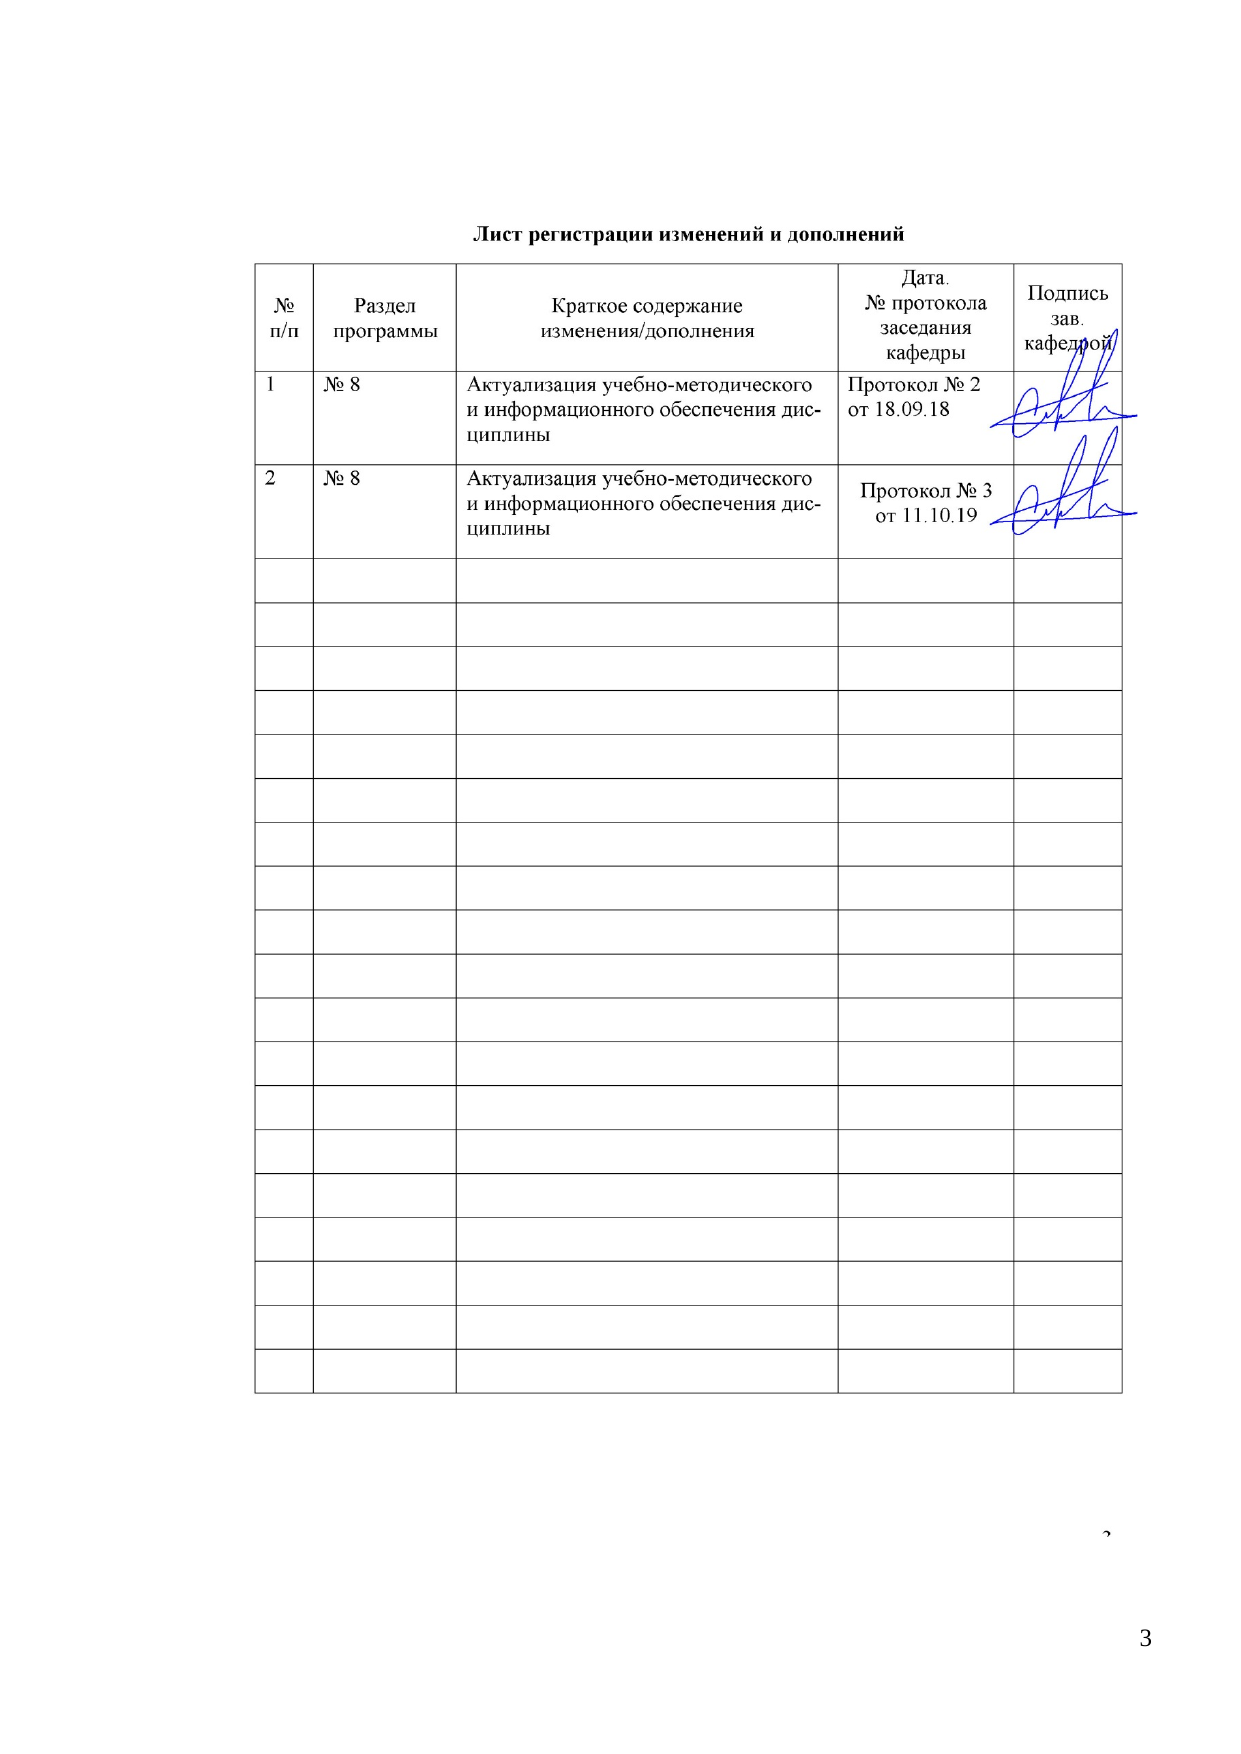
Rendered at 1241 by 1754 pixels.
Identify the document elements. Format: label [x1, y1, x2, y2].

picture [162, 118, 1138, 1537]
